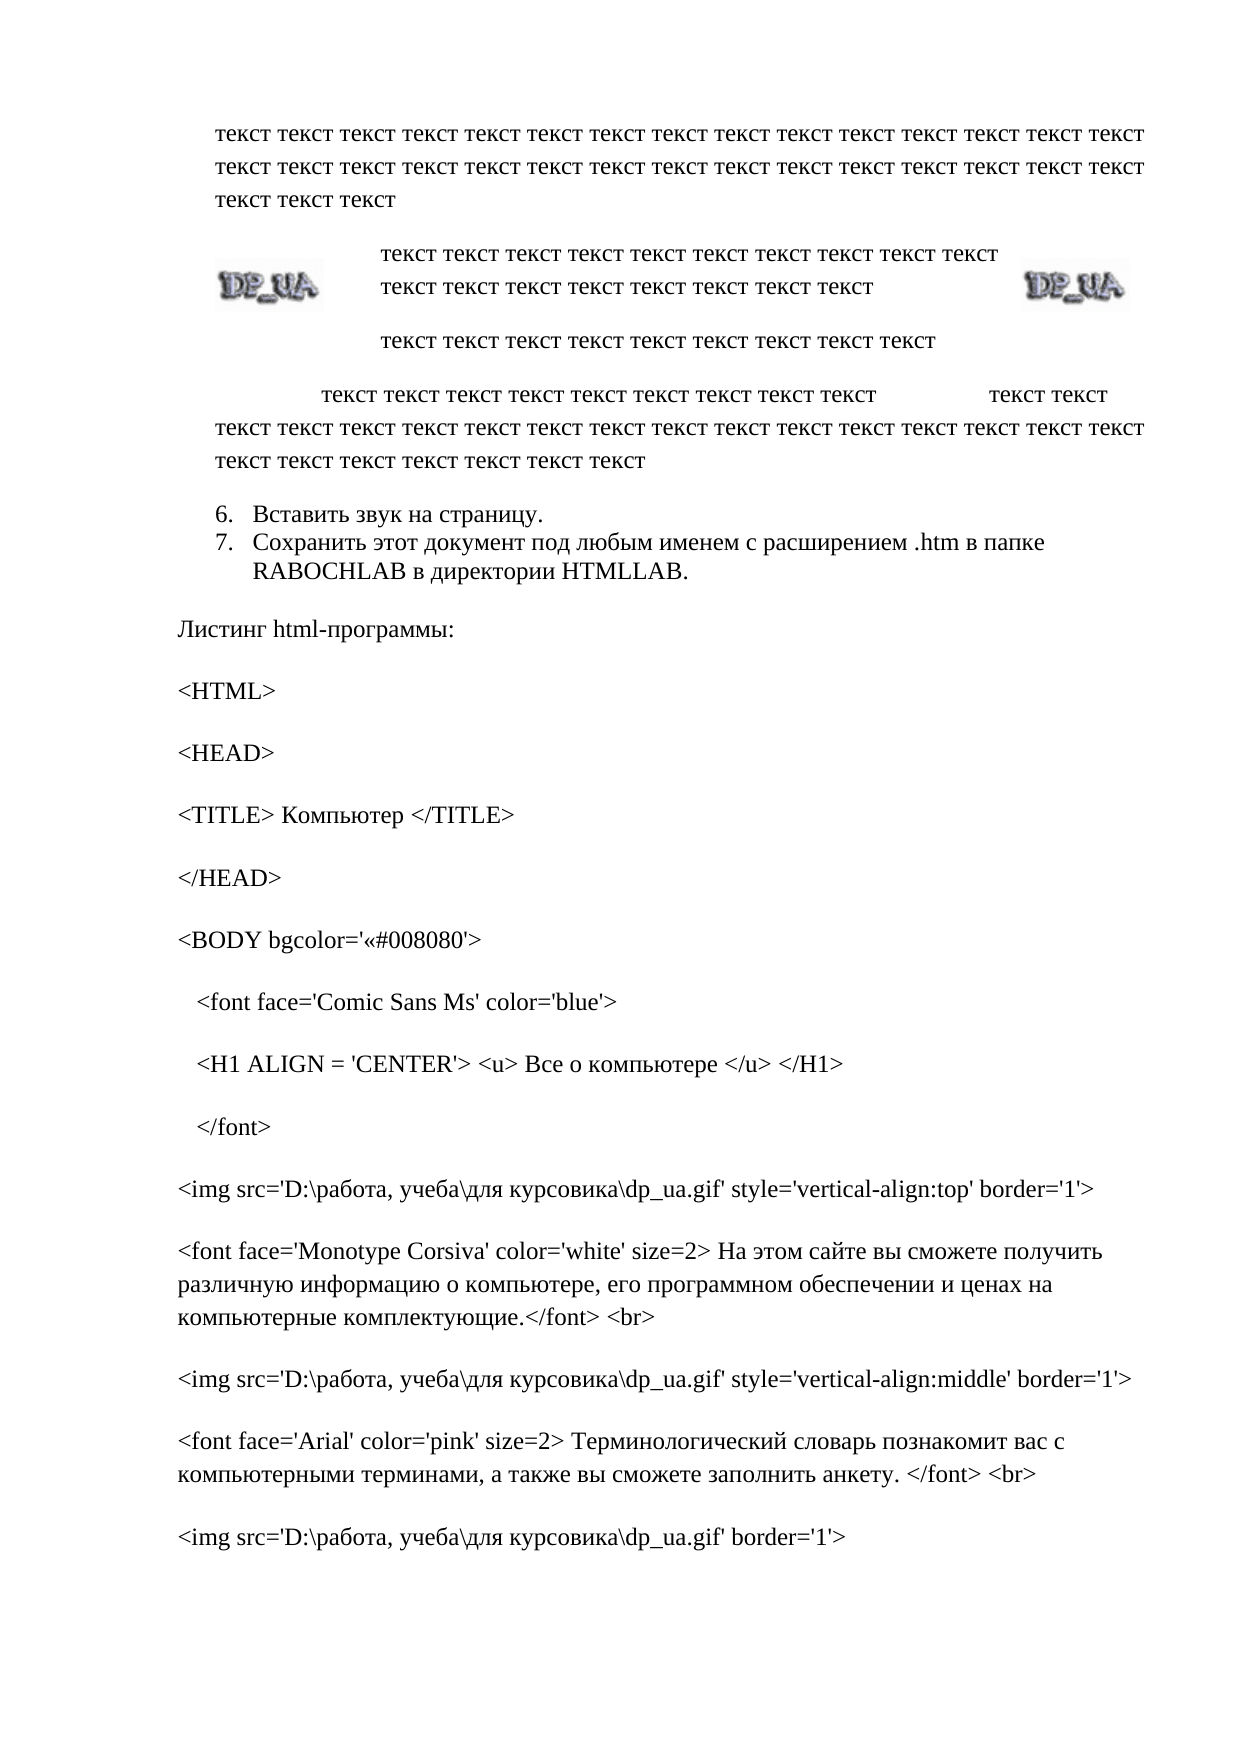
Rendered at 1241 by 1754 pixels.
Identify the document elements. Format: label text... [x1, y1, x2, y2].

text текст текст текст текст текст текст текст текст текст текст текст текст текст текст текст текст текст текст текст текст текст текст текст текст текст текст текст текст текст текст текст текст текст [215, 379, 1152, 473]
text </HEAD> [177, 863, 1152, 892]
text <font face='Monotype Corsiva' color='white' size=2> На этом сайте вы сможете получить различную информацию о компьютере, его программном обеспечении и ценах на компьютерные комплектующие.</font> <br> [177, 1236, 1152, 1331]
text <TITLE> Компьютер </TITLE> [177, 801, 1152, 829]
text </font> [177, 1112, 1152, 1140]
text <img src='D:\работа, учеба\для курсовика\dp_ua.gif' border='1'> [177, 1522, 1152, 1550]
text <font face='Arial' color='pink' size=2> Терминологический словарь познакомит вас с компьютерными терминами, а также вы сможете заполнить анкету. </font> <br> [177, 1426, 1152, 1488]
text текст текст текст текст текст текст текст текст текст [215, 325, 1152, 354]
text <font face='Comic Sans Ms' color='blue'> [177, 987, 1152, 1016]
text <img src='D:\работа, учеба\для курсовика\dp_ua.gif' style='vertical-align:middle' border='1'> [177, 1364, 1152, 1393]
text <H1 ALIGN = 'CENTER'> <u> Все о компьютере </u> </H1> [177, 1049, 1152, 1078]
text текст текст текст текст текст текст текст текст текст текст текст текст текст текст текст текст текст текст [215, 238, 1152, 300]
list Вставить звук на страницу. [215, 499, 1152, 527]
picture [214, 258, 324, 312]
list Сохранить этот документ под любым именем с расширением .htm в папке RABOCHLAB в директории HTMLLAB. [215, 527, 1152, 585]
text <img src='D:\работа, учеба\для курсовика\dp_ua.gif' style='vertical-align:top' border='1'> [177, 1174, 1152, 1202]
text <HEAD> [177, 738, 1152, 767]
text <BODY bgcolor='«#008080'> [177, 925, 1152, 954]
text Листинг html-программы: [177, 614, 1152, 643]
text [215, 118, 1152, 213]
picture [1021, 258, 1131, 312]
text <HTML> [177, 676, 1152, 705]
